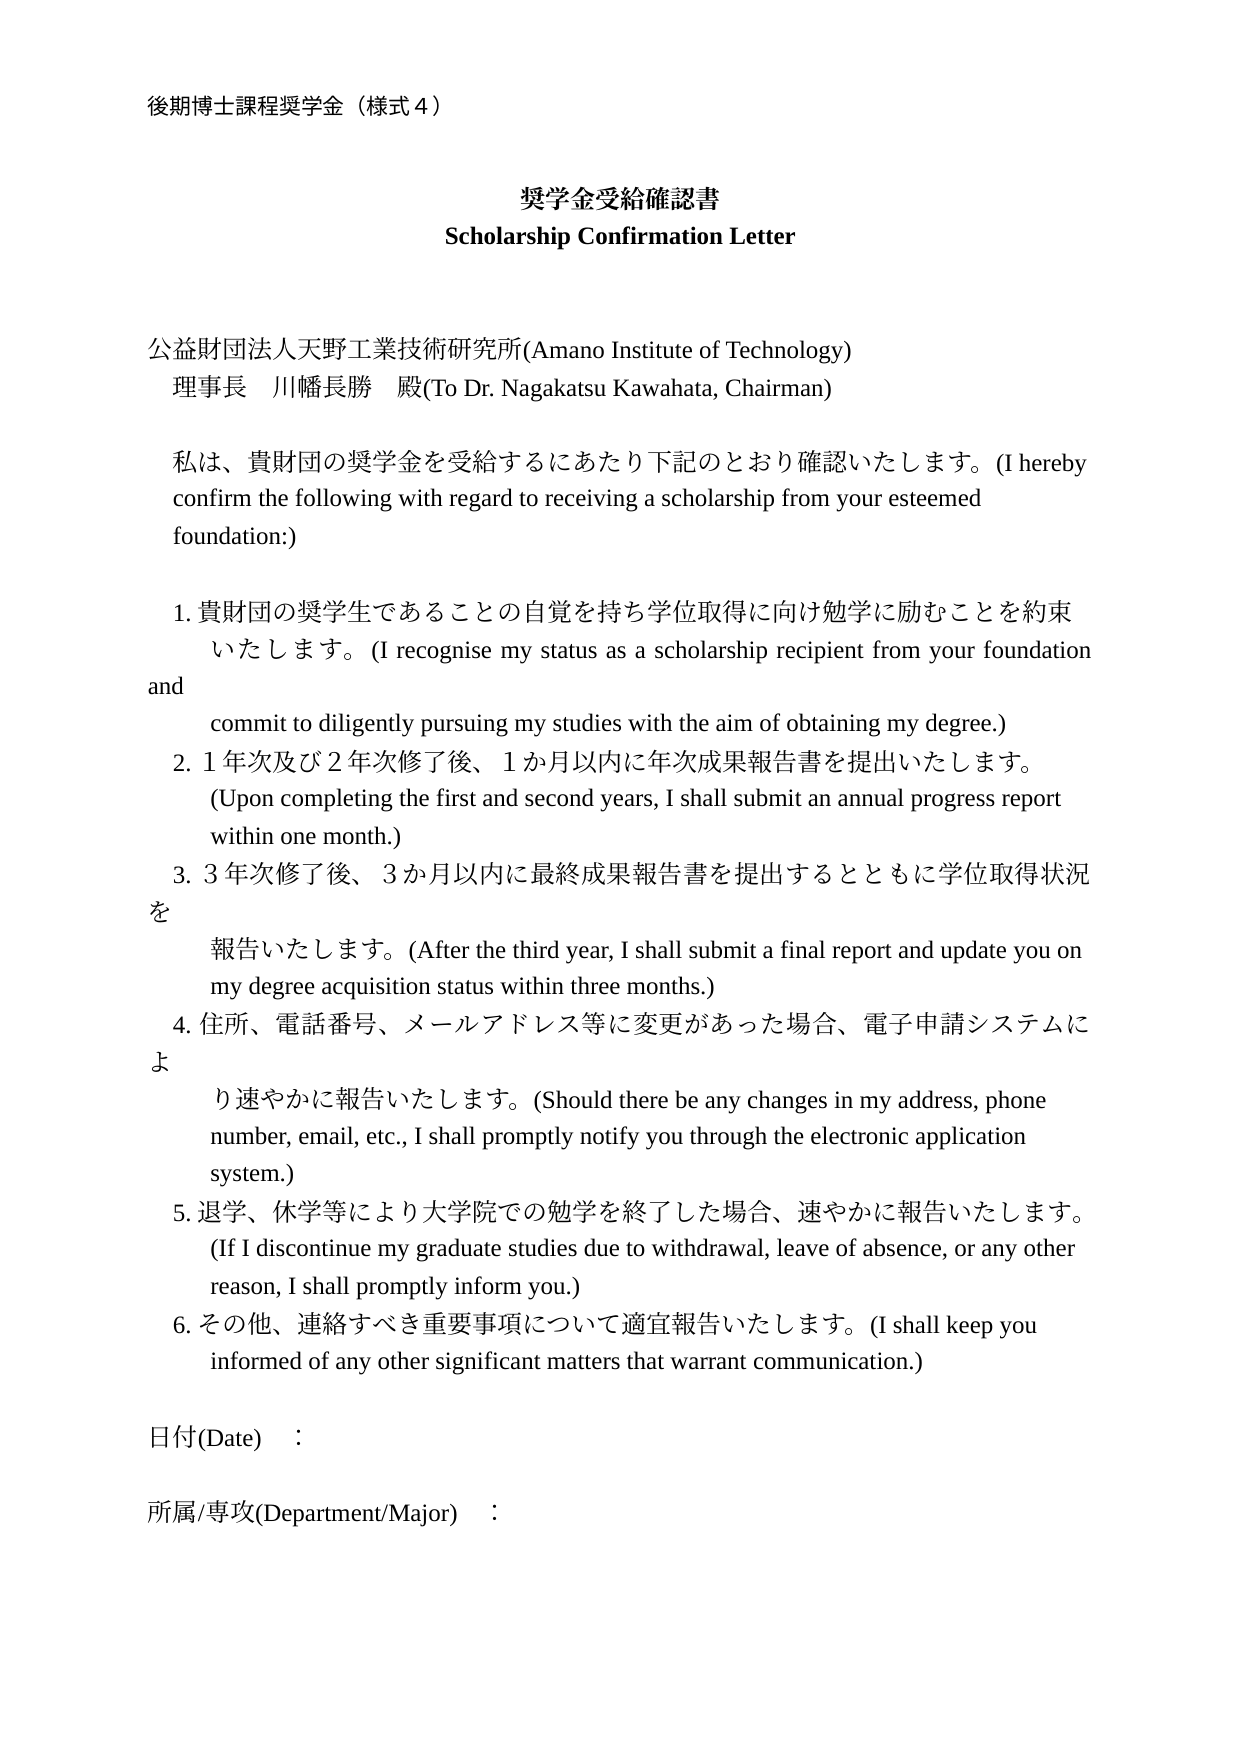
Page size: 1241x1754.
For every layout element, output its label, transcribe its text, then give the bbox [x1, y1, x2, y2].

text 奨学金受給確認書 [148, 179, 1092, 217]
text 私は、貴財団の奨学金を受給するにあたり下記のとおり確認いたします。(I hereby [148, 442, 1092, 479]
text 公益財団法人天野工業技術研究所(Amano Institute of Technology) [148, 329, 1092, 367]
text 2. １年次及び２年次修了後、１か月以内に年次成果報告書を提出いたします。 [148, 742, 1092, 779]
text Scholarship Confirmation Letter [148, 217, 1092, 254]
text 5. 退学、休学等により大学院での勉学を終了した場合、速やかに報告いたします。 [148, 1192, 1092, 1229]
text 1. 貴財団の奨学生であることの自覚を持ち学位取得に向け勉学に励むことを約束 [148, 592, 1092, 629]
text reason, I shall promptly inform you.) [148, 1267, 1092, 1304]
text number, email, etc., I shall promptly notify you through the electronic application [148, 1117, 1092, 1154]
text 理事長 川幡長勝 殿(To Dr. Nagakatsu Kawahata, Chairman) [148, 367, 1092, 404]
text 所属/専攻(Department/Major) ： [148, 1492, 1092, 1529]
text foundation:) [148, 517, 1092, 554]
text 4. 住所、電話番号、メールアドレス等に変更があった場合、電子申請システムによ [148, 1004, 1092, 1079]
text (Upon completing the first and second years, I shall submit an annual progress report [148, 779, 1092, 817]
text commit to diligently pursuing my studies with the aim of obtaining my degree.) [148, 704, 1092, 742]
text informed of any other significant matters that warrant communication.) [148, 1342, 1092, 1379]
text 報告いたします。(After the third year, I shall submit a final report and update you on [148, 929, 1092, 967]
text my degree acquisition status within three months.) [148, 967, 1092, 1004]
text (If I discontinue my graduate studies due to withdrawal, leave of absence, or any other [148, 1229, 1092, 1267]
text system.) [148, 1154, 1092, 1192]
text 6. その他、連絡すべき重要事項について適宜報告いたします。(I shall keep you [148, 1304, 1092, 1342]
text 日付(Date) ： [148, 1417, 1092, 1454]
text り速やかに報告いたします。(Should there be any changes in my address, phone [148, 1079, 1092, 1117]
text 3. ３年次修了後、３か月以内に最終成果報告書を提出するとともに学位取得状況を [148, 854, 1092, 929]
text within one month.) [148, 817, 1092, 854]
text confirm the following with regard to receiving a scholarship from your esteemed [148, 479, 1092, 517]
text いたします。(I recognise my status as a scholarship recipient from your foundation and [148, 629, 1092, 704]
